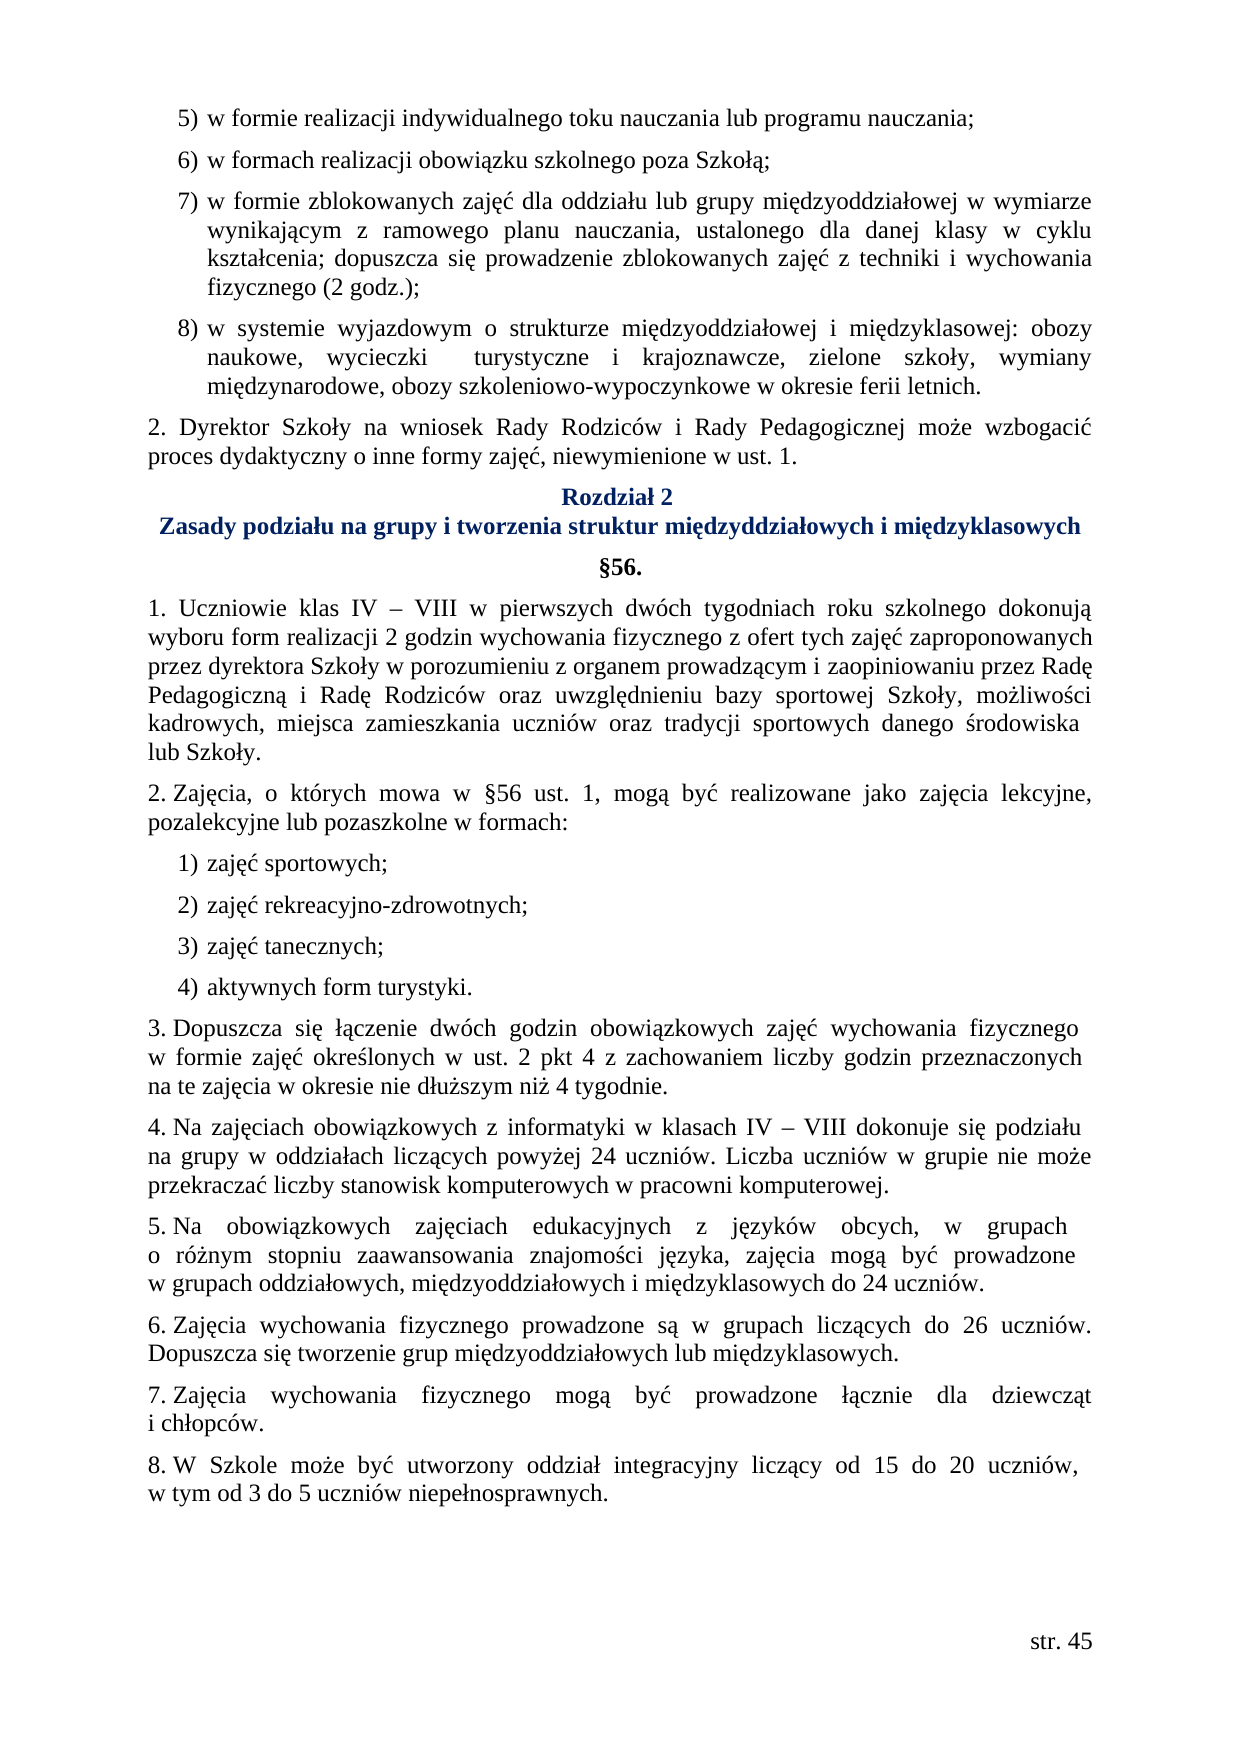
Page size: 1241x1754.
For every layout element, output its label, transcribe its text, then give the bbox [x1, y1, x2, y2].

text 2. Dyrektor Szkoły na wniosek Rady Rodziców i Rady Pedagogicznej może wzbogacić proces dydaktyczny o inne formy zajęć, niewymienione w ust. 1. [148, 412, 1093, 470]
list Zajęcia wychowania fizycznego prowadzone są w grupach liczących do 26 uczniów. Dopuszcza się tworzenie grup międzyoddziałowych lub międzyklasowych. [148, 1310, 1093, 1367]
list Zajęcia, o których mowa w §56 ust. 1, mogą być realizowane jako zajęcia lekcyjne, pozalekcyjne lub pozaszkolne w formach: [148, 778, 1093, 836]
text §56. [148, 552, 1093, 581]
list w formach realizacji obowiązku szkolnego poza Szkołą; [177, 145, 1093, 173]
list zajęć sportowych; [177, 848, 1093, 877]
text Rozdział 2 Zasady podziału na grupy i tworzenia struktur międzyddziałowych i międzyklasowych [148, 482, 1093, 540]
list Dopuszcza się łączenie dwóch godzin obowiązkowych zajęć wychowania fizycznego w formie zajęć określonych w ust. 2 pkt 4 z zachowaniem liczby godzin przeznaczonych na te zajęcia w okresie nie dłuższym niż 4 tygodnie. [148, 1013, 1093, 1100]
list zajęć tanecznych; [177, 931, 1093, 960]
text 1. Uczniowie klas IV – VIII w pierwszych dwóch tygodniach roku szkolnego dokonują wyboru form realizacji 2 godzin wychowania fizycznego z ofert tych zajęć zaproponowanych przez dyrektora Szkoły w porozumieniu z organem prowadzącym i zaopiniowaniu przez Radę Pedagogiczną i Radę Rodziców oraz uwzględnieniu bazy sportowej Szkoły, możliwości kadrowych, miejsca zamieszkania uczniów oraz tradycji sportowych danego środowiska lub Szkoły. [148, 593, 1093, 766]
list Zajęcia wychowania fizycznego mogą być prowadzone łącznie dla dziewcząt i chłopców. [148, 1380, 1093, 1437]
list w formie realizacji indywidualnego toku nauczania lub programu nauczania; [177, 103, 1093, 132]
list aktywnych form turystyki. [177, 972, 1093, 1001]
list w formie zblokowanych zajęć dla oddziału lub grupy międzyoddziałowej w wymiarze wynikającym z ramowego planu nauczania, ustalonego dla danej klasy w cyklu kształcenia; dopuszcza się prowadzenie zblokowanych zajęć z techniki i wychowania fizycznego (2 godz.); [177, 186, 1093, 301]
list Na obowiązkowych zajęciach edukacyjnych z języków obcych, w grupach o różnym stopniu zaawansowania znajomości języka, zajęcia mogą być prowadzone w grupach oddziałowych, międzyoddziałowych i międzyklasowych do 24 uczniów. [148, 1211, 1093, 1297]
list w systemie wyjazdowym o strukturze międzyoddziałowej i międzyklasowej: obozy naukowe, wycieczki turystyczne i krajoznawcze, zielone szkoły, wymiany międzynarodowe, obozy szkoleniowo-wypoczynkowe w okresie ferii letnich. [177, 313, 1093, 400]
list Na zajęciach obowiązkowych z informatyki w klasach IV – VIII dokonuje się podziału na grupy w oddziałach liczących powyżej 24 uczniów. Liczba uczniów w grupie nie może przekraczać liczby stanowisk komputerowych w pracowni komputerowej. [148, 1112, 1093, 1198]
list zajęć rekreacyjno-zdrowotnych; [177, 890, 1093, 918]
list W Szkole może być utworzony oddział integracyjny liczący od 15 do 20 uczniów, w tym od 3 do 5 uczniów niepełnosprawnych. [148, 1450, 1093, 1507]
